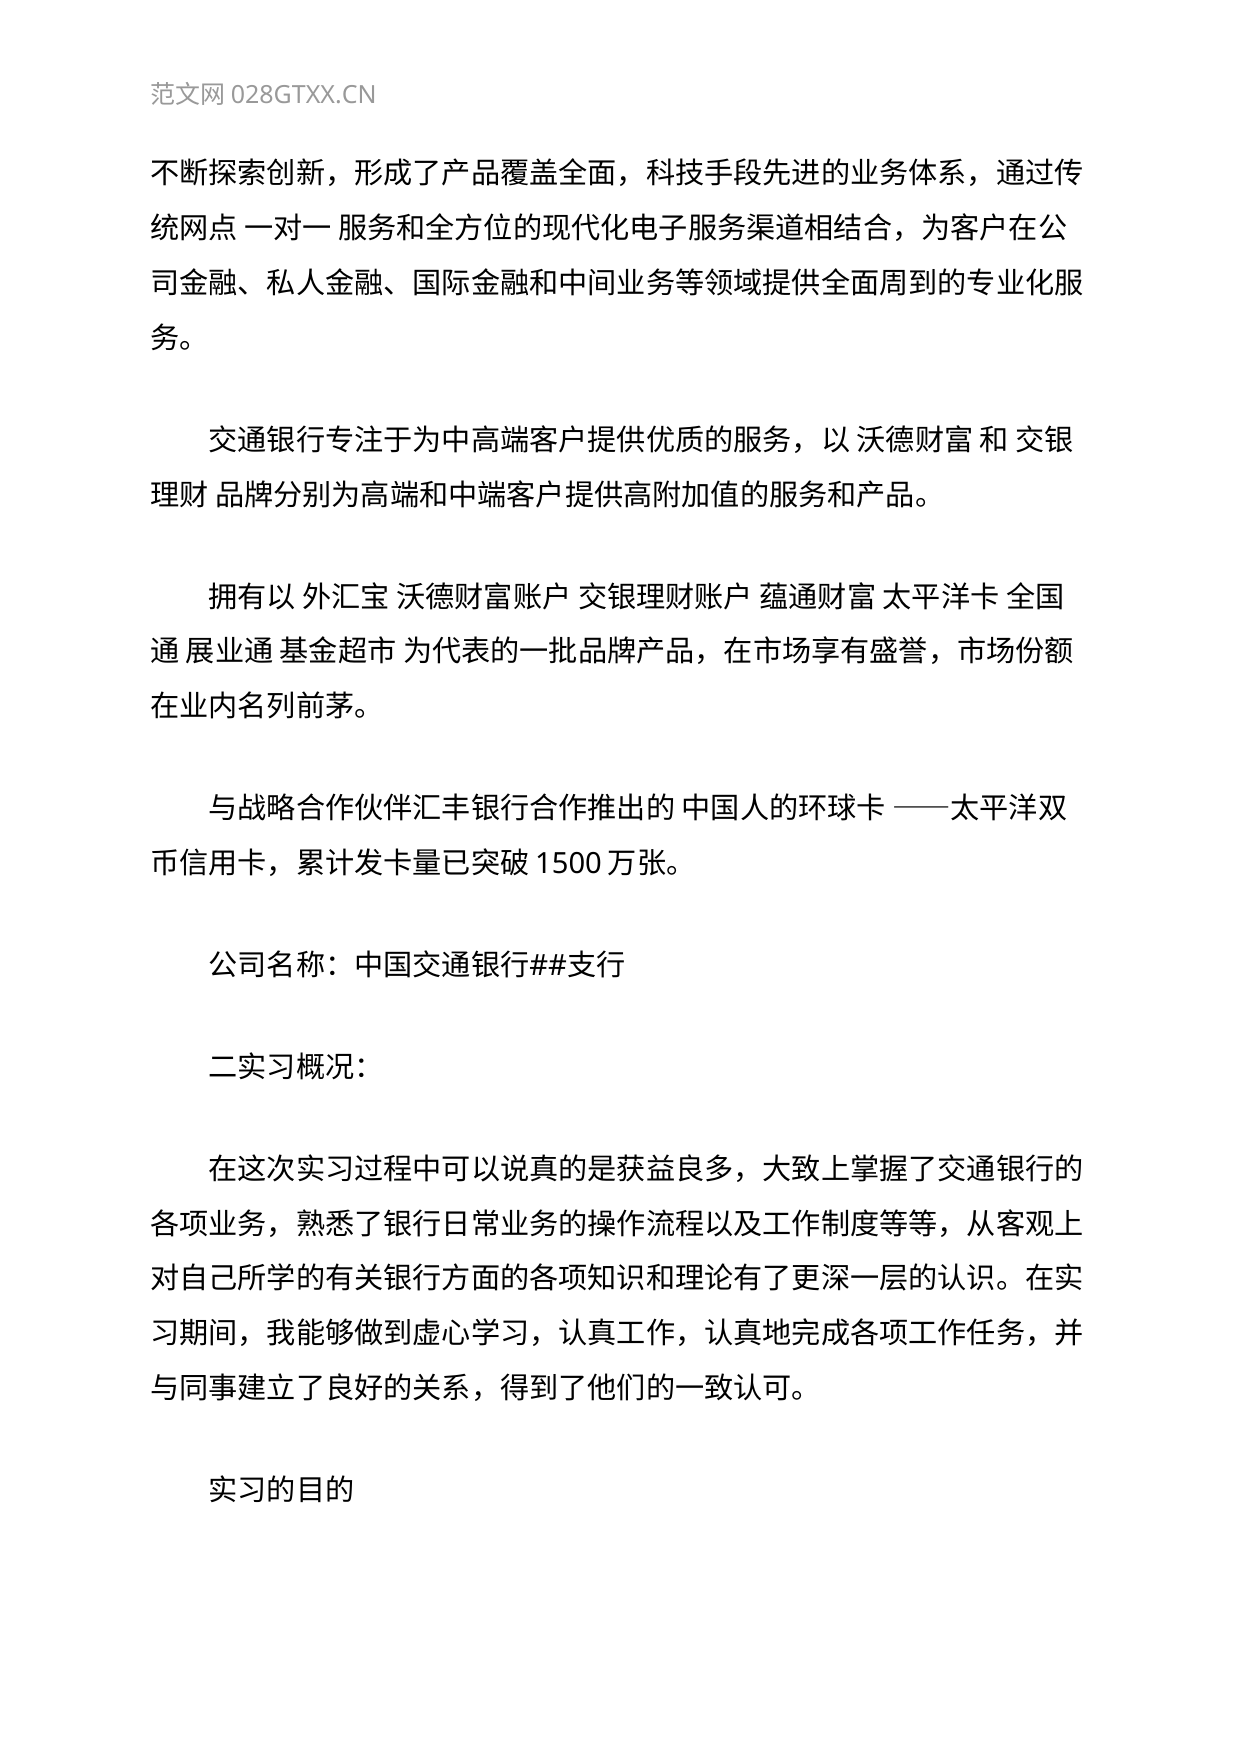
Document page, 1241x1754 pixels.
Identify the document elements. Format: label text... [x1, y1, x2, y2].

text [150, 150, 1090, 357]
text 在这次实习过程中可以说真的是获益良多，大致上掌握了交通银行的各项业务，熟悉了银行日常业务的操作流程以及工作制度等等，从客观上对自己所学的有关银行方面的各项知识和理论有了更深一层的认识。在实习期间，我能够做到虚心学习，认真工作，认真地完成各项工作任务，并与同事建立了良好的关系，得到了他们的一致认可。 [150, 1145, 1090, 1407]
text 与战略合作伙伴汇丰银行合作推出的 中国人的环球卡 ――太平洋双币信用卡，累计发卡量已突破1500万张。 [150, 785, 1090, 882]
text 实习的目的 [150, 1467, 1090, 1509]
text 公司名称：中国交通银行##支行 [150, 942, 1090, 984]
text 交通银行专注于为中高端客户提供优质的服务，以 沃德财富 和 交银理财 品牌分别为高端和中端客户提供高附加值的服务和产品。 [150, 416, 1090, 514]
text 拥有以 外汇宝 沃德财富账户 交银理财账户 蕴通财富 太平洋卡 全国通 展业通 基金超市 为代表的一批品牌产品，在市场享有盛誉，市场份额在业内名列前茅。 [150, 573, 1090, 725]
text 二实习概况： [150, 1043, 1090, 1086]
